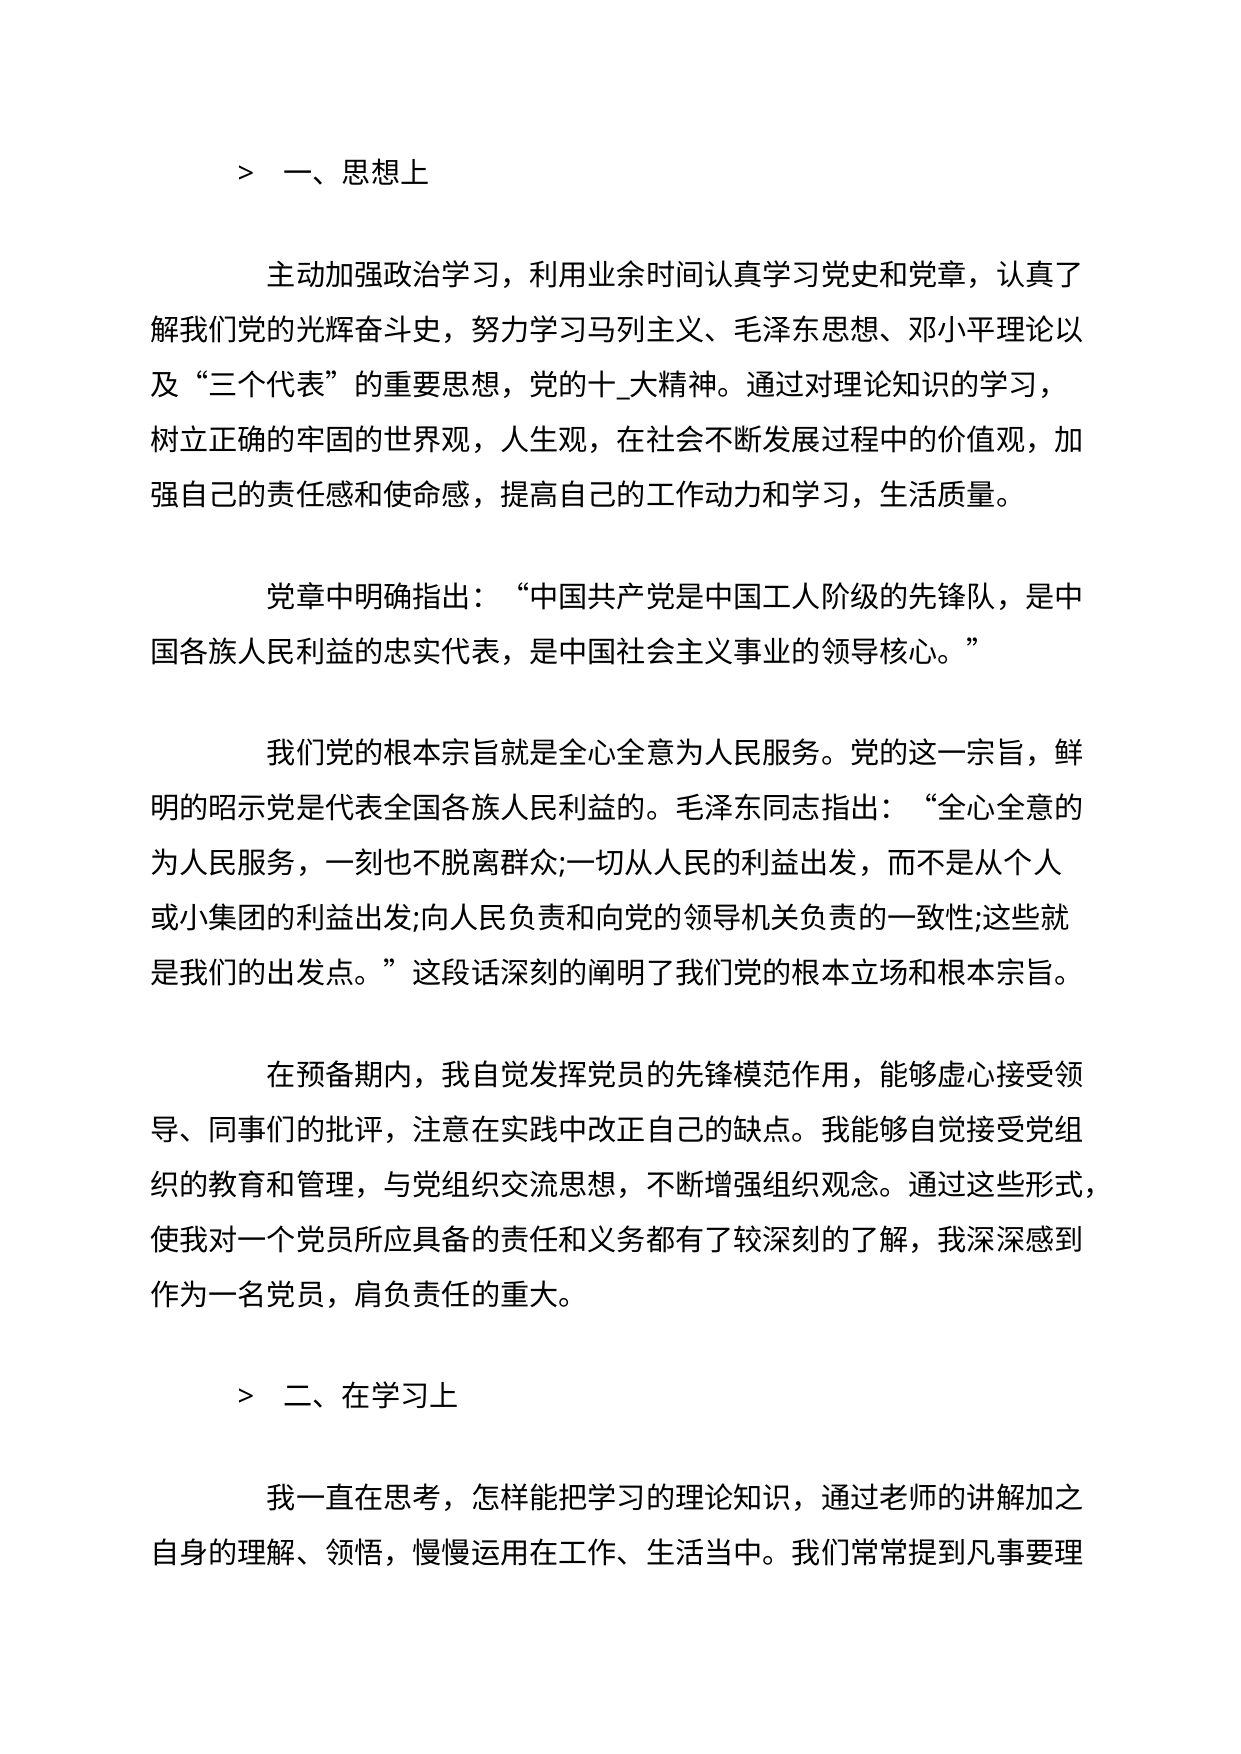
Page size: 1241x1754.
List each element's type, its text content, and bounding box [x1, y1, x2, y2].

text 在预备期内，我自觉发挥党员的先锋模范作用，能够虚心接受领导、同事们的批评，注意在实践中改正自己的缺点。我能够自觉接受党组织的教育和管理，与党组织交流思想，不断增强组织观念。通过这些形式，使我对一个党员所应具备的责任和义务都有了较深刻的了解，我深深感到作为一名党员，肩负责任的重大。 [150, 1052, 1090, 1313]
text > 一、思想上 [150, 150, 1090, 192]
text 党章中明确指出：“中国共产党是中国工人阶级的先锋队，是中国各族人民利益的忠实代表，是中国社会主义事业的领导核心。” [150, 573, 1090, 671]
text 主动加强政治学习，利用业余时间认真学习党史和党章，认真了解我们党的光辉奋斗史，努力学习马列主义、毛泽东思想、邓小平理论以及“三个代表”的重要思想，党的十_大精神。通过对理论知识的学习，树立正确的牢固的世界观，人生观，在社会不断发展过程中的价值观，加强自己的责任感和使命感，提高自己的工作动力和学习，生活质量。 [150, 252, 1090, 514]
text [150, 1475, 1090, 1572]
text 我们党的根本宗旨就是全心全意为人民服务。党的这一宗旨，鲜明的昭示党是代表全国各族人民利益的。毛泽东同志指出：“全心全意的为人民服务，一刻也不脱离群众;一切从人民的利益出发，而不是从个人或小集团的利益出发;向人民负责和向党的领导机关负责的一致性;这些就是我们的出发点。”这段话深刻的阐明了我们党的根本立场和根本宗旨。 [150, 730, 1090, 992]
text > 二、在学习上 [150, 1373, 1090, 1415]
